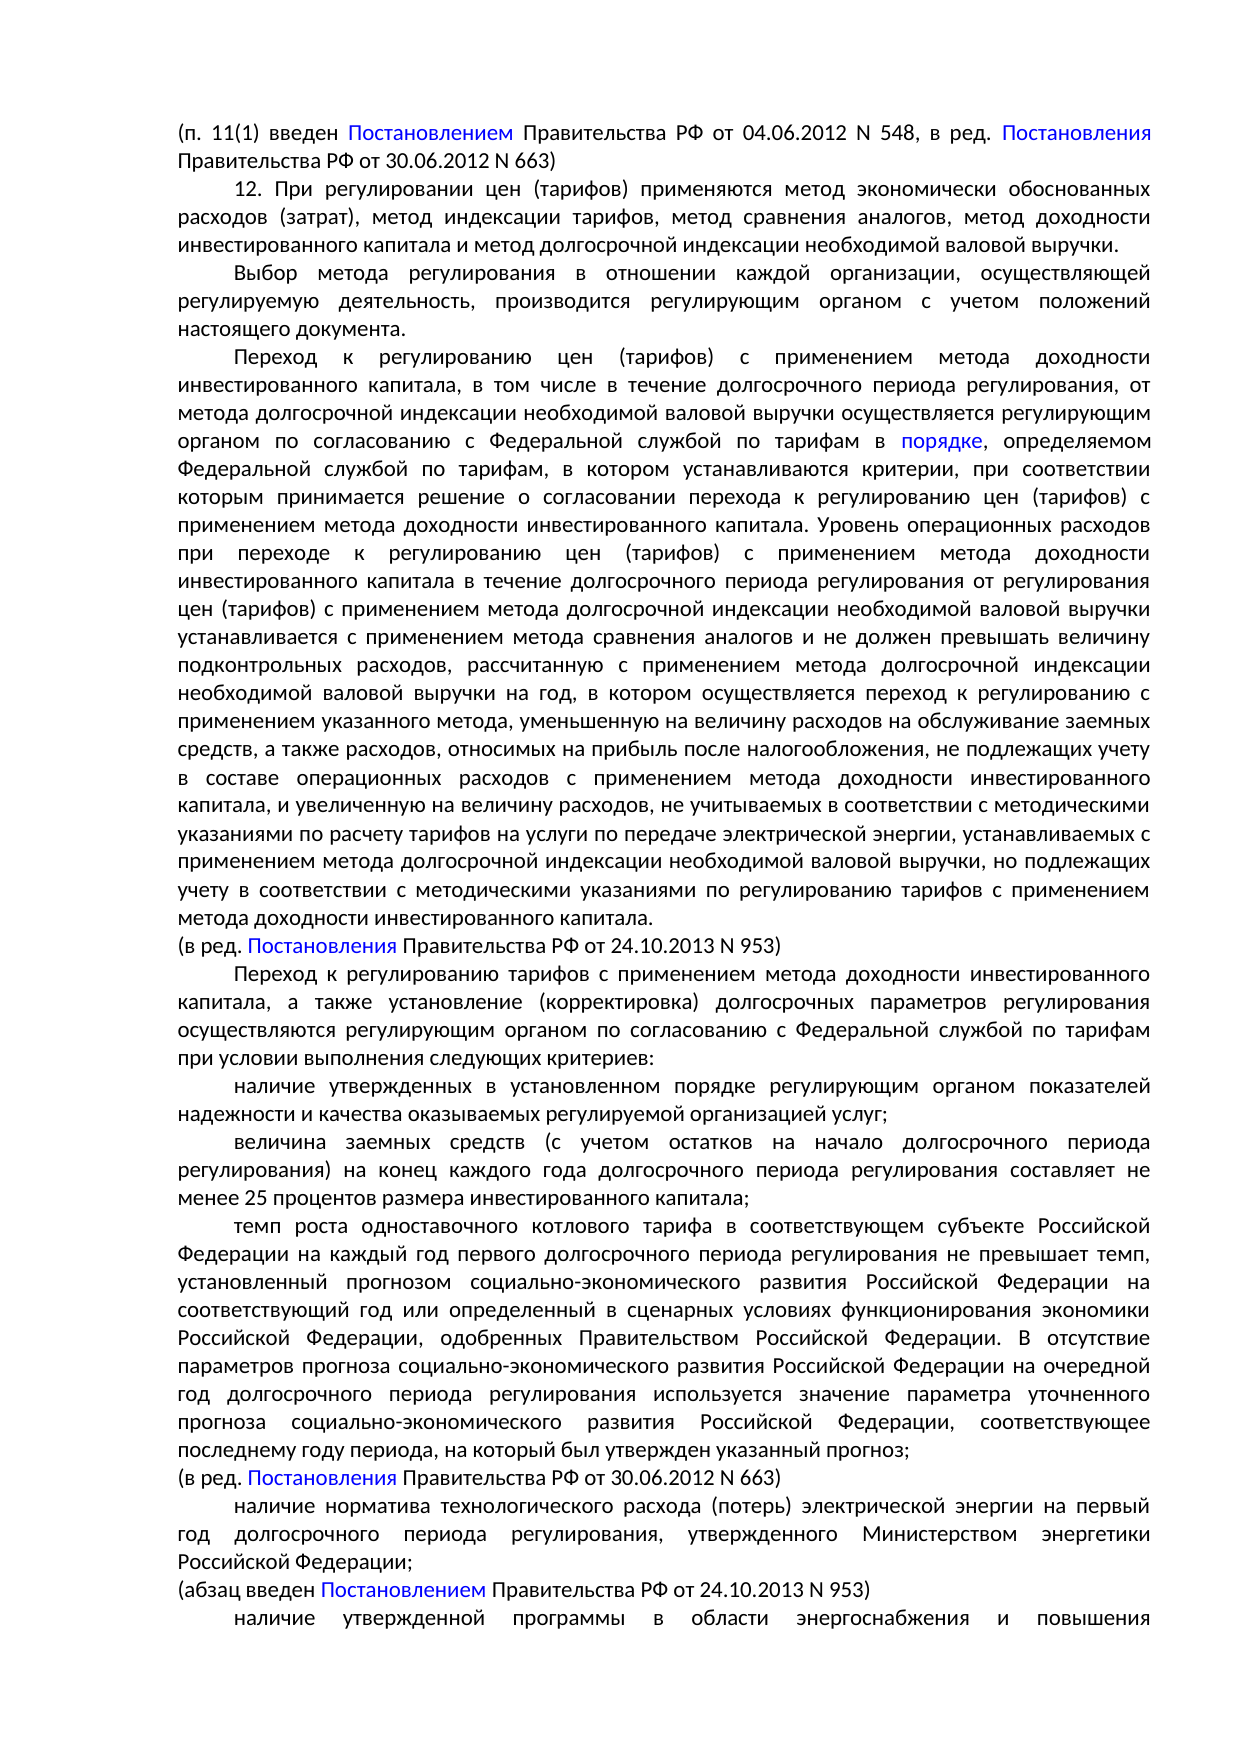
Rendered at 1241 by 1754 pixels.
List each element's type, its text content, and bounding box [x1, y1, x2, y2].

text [177, 1603, 1152, 1631]
text (в ред. Постановления Правительства РФ от 30.06.2012 N 663) [177, 1463, 1152, 1491]
text наличие утвержденных в установленном порядке регулирующим органом показателей надежности и качества оказываемых регулируемой организацией услуг; [177, 1071, 1152, 1127]
text наличие норматива технологического расхода (потерь) электрической энергии на первый год долгосрочного периода регулирования, утвержденного Министерством энергетики Российской Федерации; [177, 1491, 1152, 1575]
text Выбор метода регулирования в отношении каждой организации, осуществляющей регулируемую деятельность, производится регулирующим органом с учетом положений настоящего документа. [177, 258, 1152, 342]
text Переход к регулированию цен (тарифов) с применением метода доходности инвестированного капитала, в том числе в течение долгосрочного периода регулирования, от метода долгосрочной индексации необходимой валовой выручки осуществляется регулирующим органом по согласованию с Федеральной службой по тарифам в порядке, определяемом Федеральной службой по тарифам, в котором устанавливаются критерии, при соответствии которым принимается решение о согласовании перехода к регулированию цен (тарифов) с применением метода доходности инвестированного капитала. Уровень операционных расходов при переходе к регулированию цен (тарифов) с применением метода доходности инвестированного капитала в течение долгосрочного периода регулирования от регулирования цен (тарифов) с применением метода долгосрочной индексации необходимой валовой выручки устанавливается с применением метода сравнения аналогов и не должен превышать величину подконтрольных расходов, рассчитанную с применением метода долгосрочной индексации необходимой валовой выручки на год, в котором осуществляется переход к регулированию с применением указанного метода, уменьшенную на величину расходов на обслуживание заемных средств, а также расходов, относимых на прибыль после налогообложения, не подлежащих учету в составе операционных расходов с применением метода доходности инвестированного капитала, и увеличенную на величину расходов, не учитываемых в соответствии с методическими указаниями по расчету тарифов на услуги по передаче электрической энергии, устанавливаемых с применением метода долгосрочной индексации необходимой валовой выручки, но подлежащих учету в соответствии с методическими указаниями по регулированию тарифов с применением метода доходности инвестированного капитала. [177, 342, 1152, 931]
text (п. 11(1) введен Постановлением Правительства РФ от 04.06.2012 N 548, в ред. Постановления Правительства РФ от 30.06.2012 N 663) [177, 118, 1152, 174]
text (в ред. Постановления Правительства РФ от 24.10.2013 N 953) [177, 931, 1152, 959]
text величина заемных средств (с учетом остатков на начало долгосрочного периода регулирования) на конец каждого года долгосрочного периода регулирования составляет не менее 25 процентов размера инвестированного капитала; [177, 1127, 1152, 1211]
text Переход к регулированию тарифов с применением метода доходности инвестированного капитала, а также установление (корректировка) долгосрочных параметров регулирования осуществляются регулирующим органом по согласованию с Федеральной службой по тарифам при условии выполнения следующих критериев: [177, 959, 1152, 1071]
text темп роста одноставочного котлового тарифа в соответствующем субъекте Российской Федерации на каждый год первого долгосрочного периода регулирования не превышает темп, установленный прогнозом социально-экономического развития Российской Федерации на соответствующий год или определенный в сценарных условиях функционирования экономики Российской Федерации, одобренных Правительством Российской Федерации. В отсутствие параметров прогноза социально-экономического развития Российской Федерации на очередной год долгосрочного периода регулирования используется значение параметра уточненного прогноза социально-экономического развития Российской Федерации, соответствующее последнему году периода, на который был утвержден указанный прогноз; [177, 1211, 1152, 1463]
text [177, 1575, 1152, 1603]
text 12. При регулировании цен (тарифов) применяются метод экономически обоснованных расходов (затрат), метод индексации тарифов, метод сравнения аналогов, метод доходности инвестированного капитала и метод долгосрочной индексации необходимой валовой выручки. [177, 174, 1152, 258]
